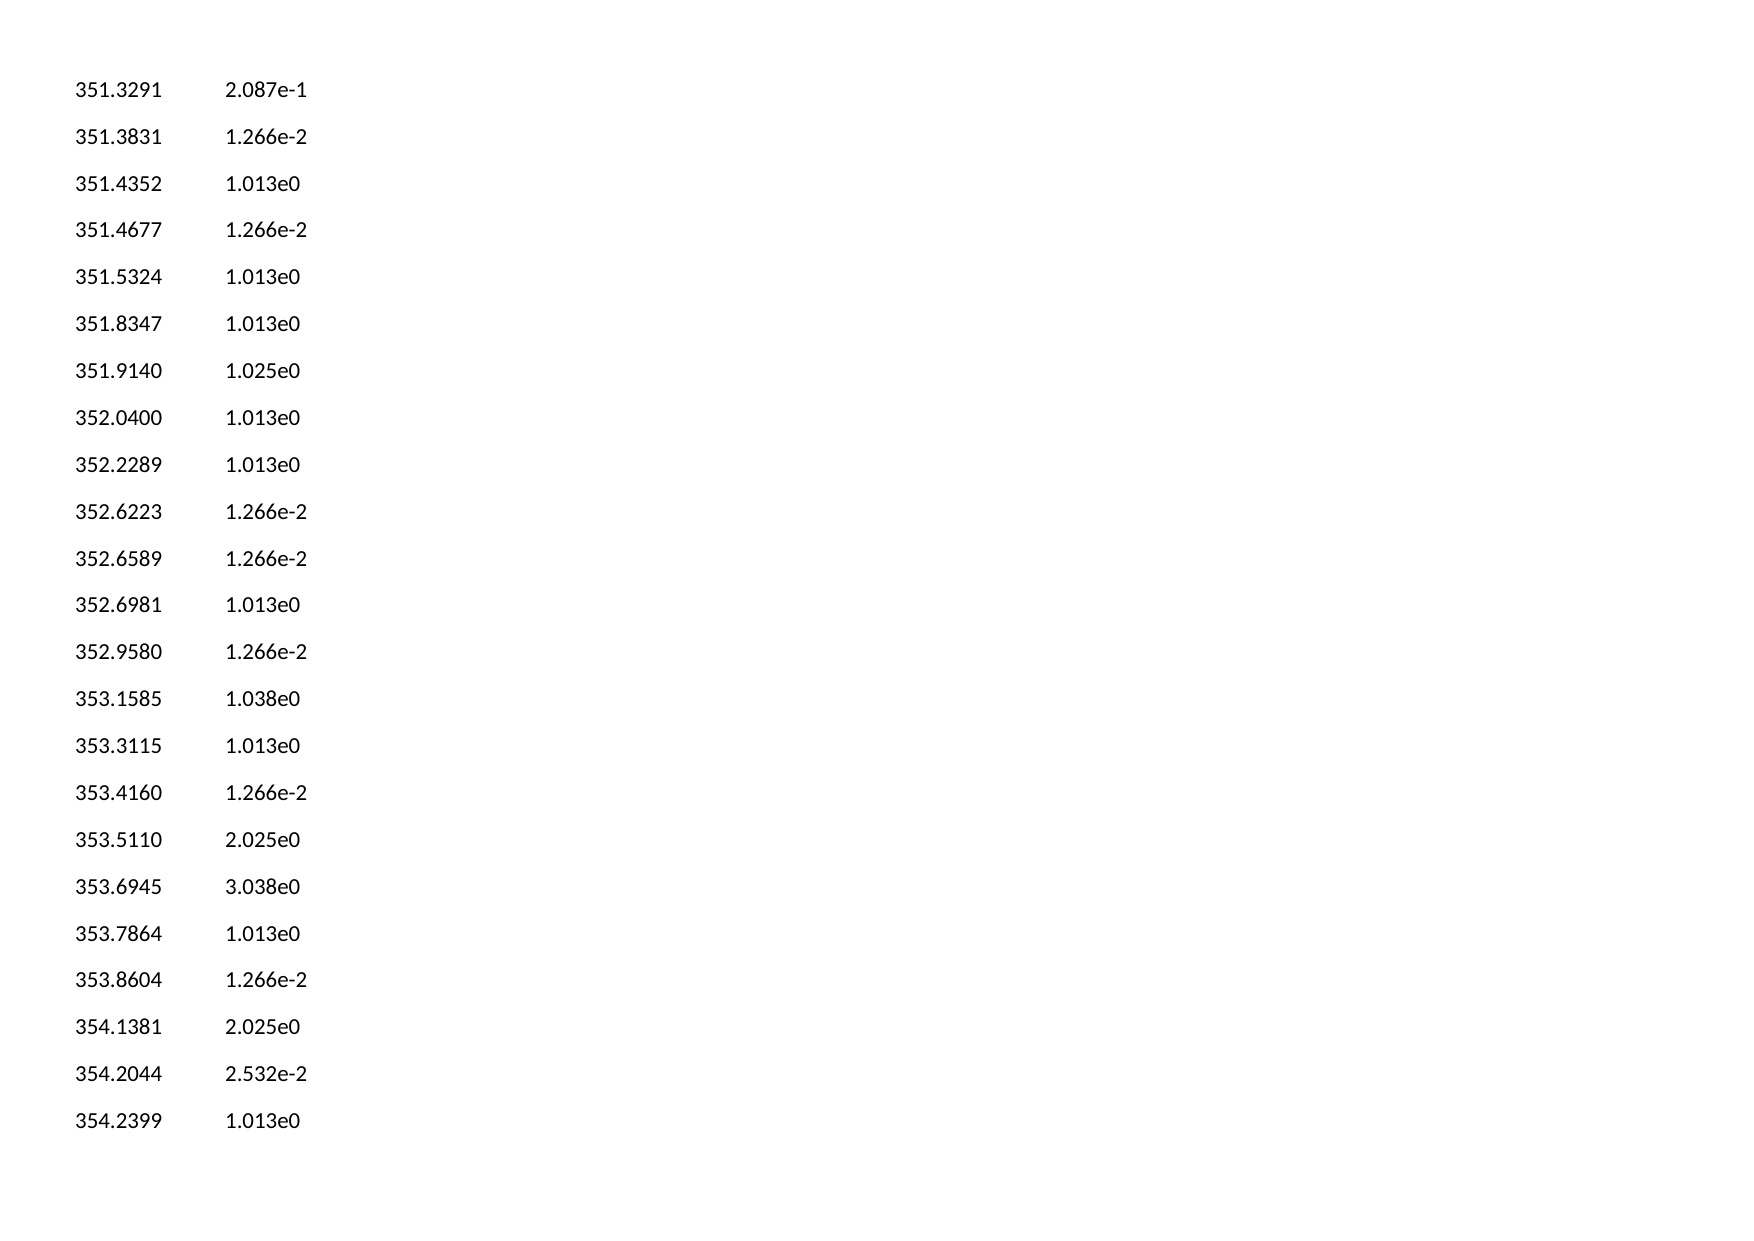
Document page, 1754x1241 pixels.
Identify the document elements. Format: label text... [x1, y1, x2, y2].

text 353.6945 3.038e0 [75, 872, 1679, 900]
text 351.4677 1.266e-2 [75, 216, 1679, 244]
text 352.9580 1.266e-2 [75, 637, 1679, 666]
text 353.8604 1.266e-2 [75, 966, 1679, 994]
text 351.9140 1.025e0 [75, 356, 1679, 384]
text 354.2399 1.013e0 [75, 1106, 1679, 1134]
text 354.1381 2.025e0 [75, 1012, 1679, 1041]
text 351.5324 1.013e0 [75, 262, 1679, 291]
text 351.3291 2.087e-1 [75, 75, 1679, 103]
text 351.4352 1.013e0 [75, 169, 1679, 197]
text 352.6981 1.013e0 [75, 591, 1679, 619]
text 353.4160 1.266e-2 [75, 778, 1679, 806]
text 354.2044 2.532e-2 [75, 1059, 1679, 1087]
text 352.0400 1.013e0 [75, 403, 1679, 431]
text 353.3115 1.013e0 [75, 731, 1679, 759]
text 351.3831 1.266e-2 [75, 122, 1679, 150]
text 351.8347 1.013e0 [75, 309, 1679, 337]
text 352.6589 1.266e-2 [75, 544, 1679, 572]
text 352.6223 1.266e-2 [75, 497, 1679, 525]
text 353.5110 2.025e0 [75, 825, 1679, 853]
text 353.1585 1.038e0 [75, 684, 1679, 712]
text 353.7864 1.013e0 [75, 919, 1679, 947]
text 352.2289 1.013e0 [75, 450, 1679, 478]
